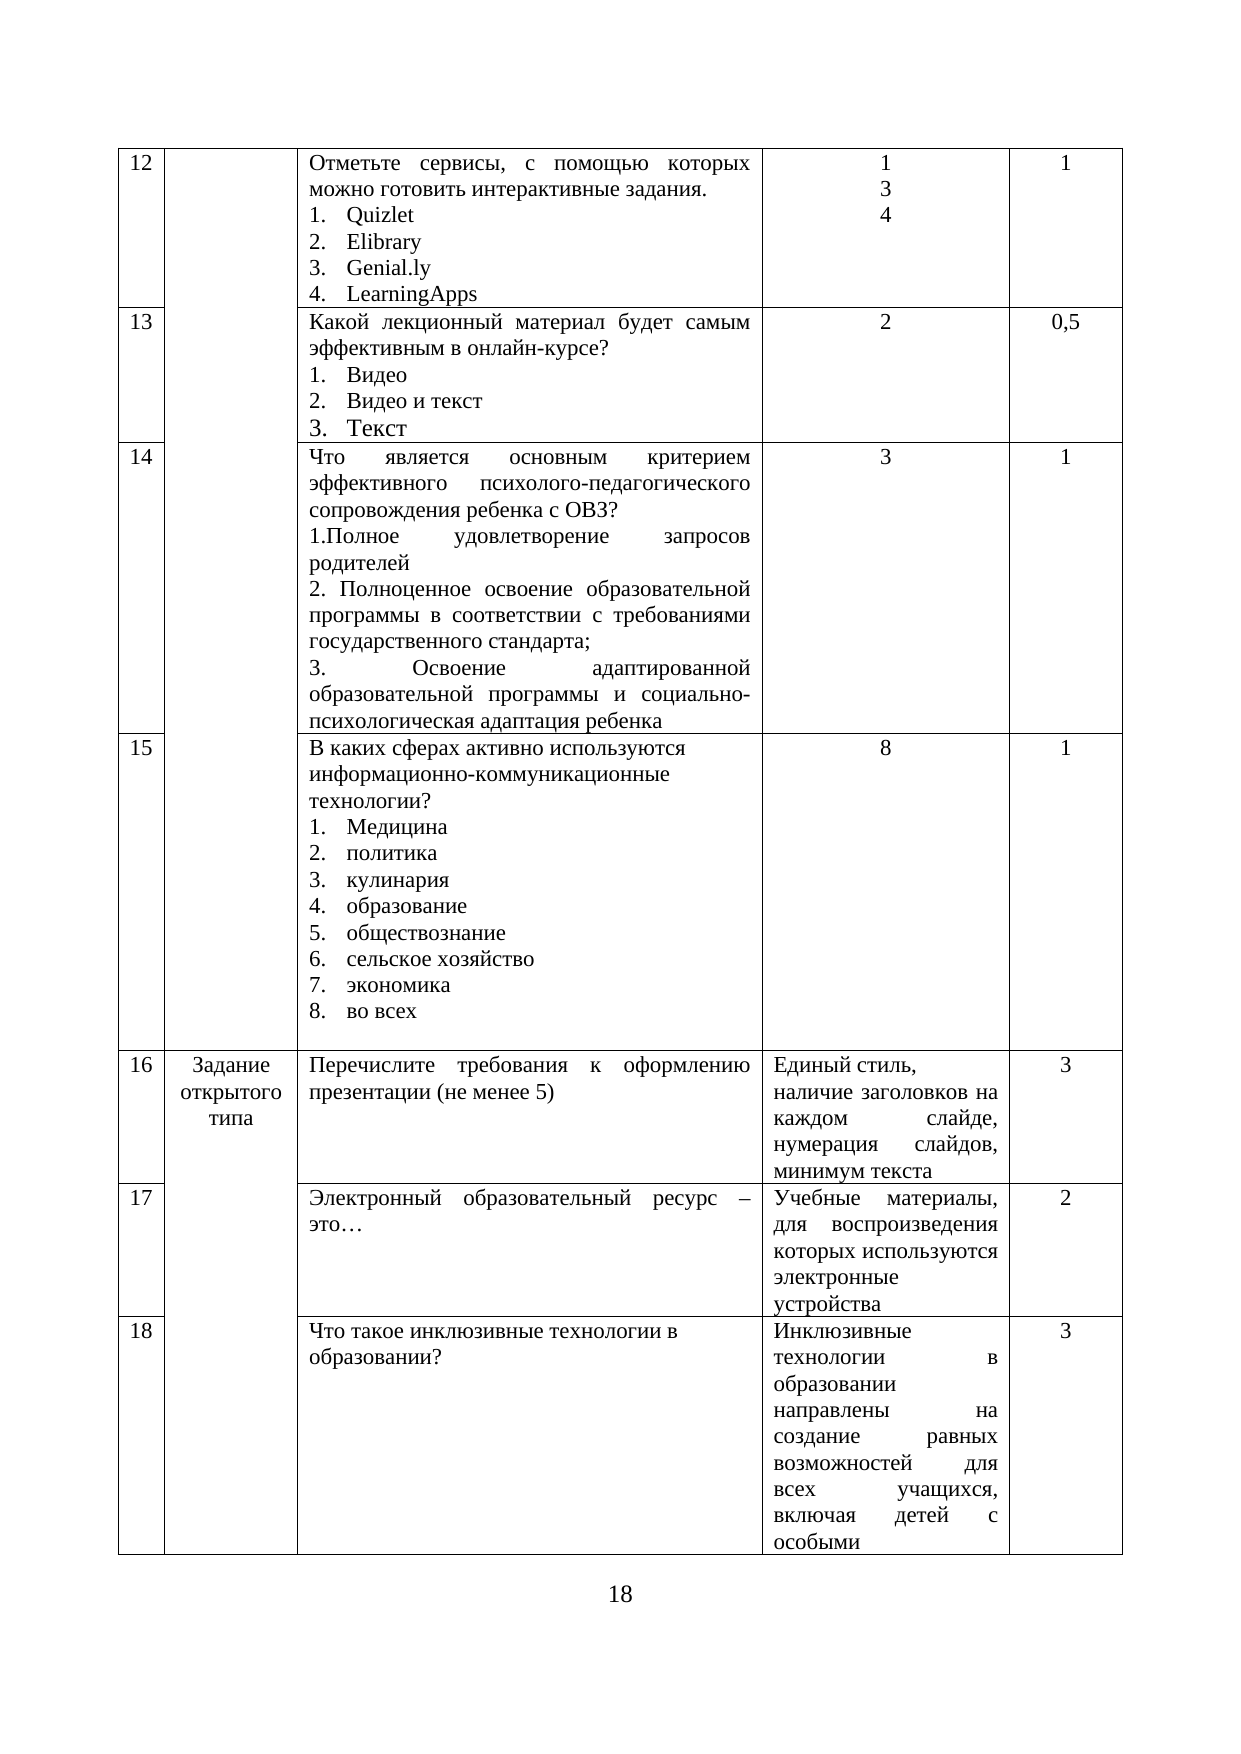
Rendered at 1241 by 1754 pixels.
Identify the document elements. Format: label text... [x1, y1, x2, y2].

table_cell 3 [1010, 1317, 1122, 1554]
table_cell Отметьте сервисы, с помощью которых можно готовить интерактивные задания. Quizlet Elibrary Genial.ly LearningApps [298, 149, 762, 307]
table_cell Что является основным критерием эффективного психолого-педагогического сопровождения ребенка с ОВЗ? 1.Полное удовлетворение запросов родителей 2. Полноценное освоение образовательной программы в соответствии с требованиями государственного стандарта; 3. Освоение адаптированной образовательной программы и социально-психологическая адаптация ребенка [298, 443, 762, 733]
table_cell 17 [119, 1184, 164, 1316]
table_cell 1 3 4 [763, 149, 1009, 307]
table_cell Электронный образовательный ресурс – это… [298, 1184, 762, 1316]
table_cell 12 [119, 149, 164, 307]
table_cell Какой лекционный материал будет самым эффективным в онлайн-курсе? Видео Видео и текст Текст [298, 308, 762, 442]
table_cell 16 [119, 1051, 164, 1183]
table_cell 18 [119, 1317, 164, 1554]
table_cell 3 [1010, 1051, 1122, 1183]
table_cell 0,5 [1010, 308, 1122, 442]
table_cell Перечислите требования к оформлению презентации (не менее 5) [298, 1051, 762, 1183]
table_cell Единый стиль, наличие заголовков на каждом слайде, нумерация слайдов, минимум текста [763, 1051, 1009, 1183]
table_cell 2 [763, 308, 1009, 442]
table_cell 3 [763, 443, 1009, 733]
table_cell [763, 1317, 1009, 1554]
table_cell 1 [1010, 734, 1122, 1050]
table_cell 8 [763, 734, 1009, 1050]
table_cell 15 [119, 734, 164, 1050]
table_cell В каких сферах активно используются информационно-коммуникационные технологии? Медицина политика кулинария образование обществознание сельское хозяйство экономика во всех [298, 734, 762, 1050]
table_cell Задание открытого типа [165, 1051, 297, 1554]
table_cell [298, 1317, 762, 1554]
table_cell 13 [119, 308, 164, 442]
table_cell 14 [119, 443, 164, 733]
table_cell 1 [1010, 443, 1122, 733]
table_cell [165, 149, 297, 1050]
table_cell 2 [1010, 1184, 1122, 1316]
table_cell 1 [1010, 149, 1122, 307]
table_cell Учебные материалы, для воспроизведения которых используются электронные устройства [763, 1184, 1009, 1316]
